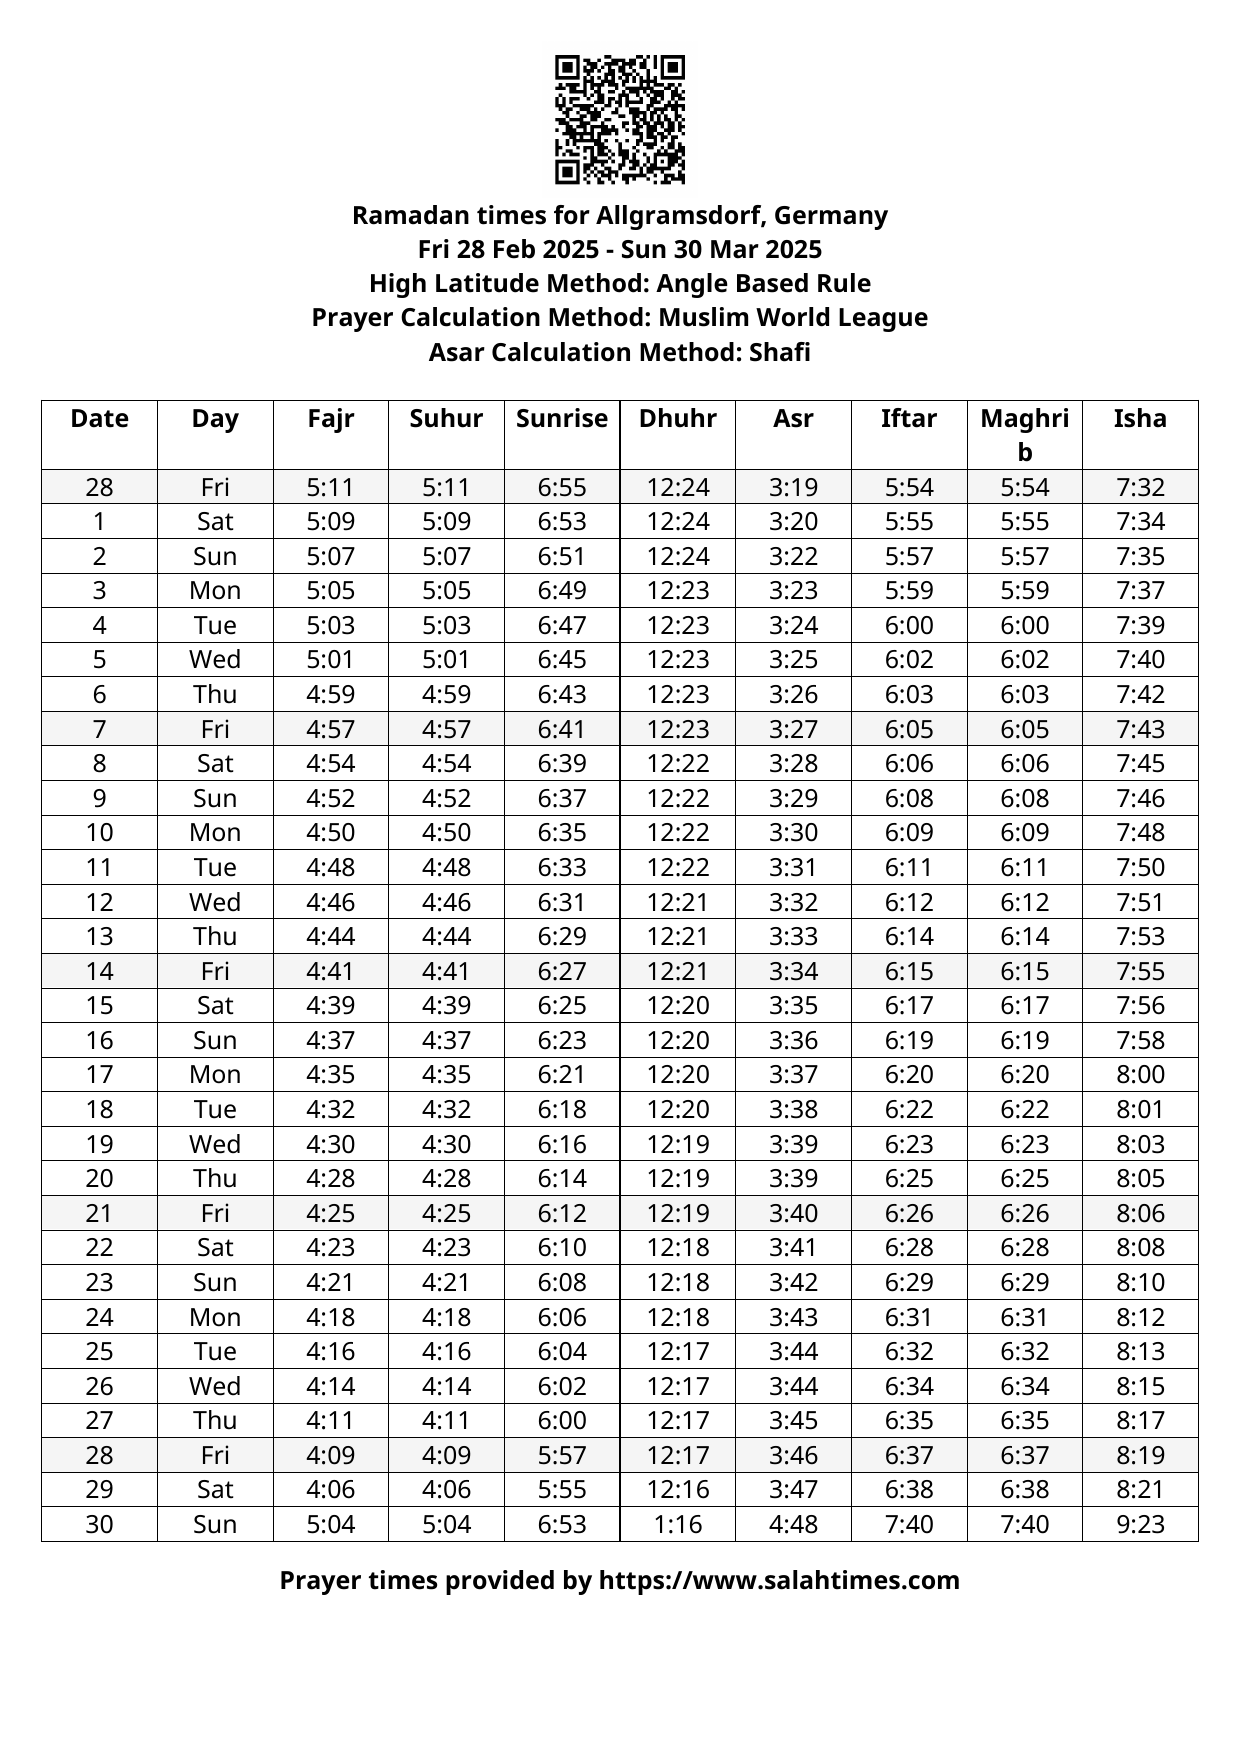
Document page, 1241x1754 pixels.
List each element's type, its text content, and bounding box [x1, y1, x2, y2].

table_cell 5:11 [274, 470, 388, 503]
table_cell Thu [158, 1404, 273, 1437]
table_cell 6:23 [852, 1127, 967, 1160]
table_cell 7:40 [968, 1507, 1082, 1541]
table_cell 6:21 [505, 1058, 619, 1091]
text Prayer times provided by https://www.salahtimes.com [42, 1563, 1198, 1597]
table_cell 3:35 [736, 989, 851, 1022]
table_cell 6:11 [968, 850, 1082, 884]
table_cell 6:17 [968, 989, 1082, 1022]
table_cell 6:34 [968, 1369, 1082, 1402]
table_cell 4:57 [274, 712, 388, 745]
table_cell 5:07 [389, 539, 504, 572]
table_cell 6:18 [505, 1092, 619, 1126]
table_cell 4:25 [389, 1196, 504, 1229]
table_cell 12:21 [621, 885, 735, 918]
table_cell 5:55 [852, 504, 967, 538]
table_cell 6:00 [852, 608, 967, 642]
table_cell 3:32 [736, 885, 851, 918]
table_cell 12:23 [621, 712, 735, 745]
table_header Date [42, 401, 157, 469]
table_cell 6:29 [968, 1265, 1082, 1299]
table_cell 4:35 [389, 1058, 504, 1091]
table_cell 5:03 [389, 608, 504, 642]
table_cell 6:22 [852, 1092, 967, 1126]
table_cell 3:24 [736, 608, 851, 642]
table_cell 12:18 [621, 1231, 735, 1264]
table_cell 6:12 [852, 885, 967, 918]
table_cell 7:43 [1083, 712, 1198, 745]
table_cell Sun [158, 1023, 273, 1057]
table_cell 3:41 [736, 1231, 851, 1264]
table_cell 6:49 [505, 574, 619, 607]
table_cell 6:32 [968, 1334, 1082, 1368]
table_cell 4:06 [274, 1473, 388, 1506]
table_cell 5:57 [852, 539, 967, 572]
table_cell 6:31 [852, 1300, 967, 1333]
table_cell 8:10 [1083, 1265, 1198, 1299]
table_cell 26 [42, 1369, 157, 1402]
table_cell 6:37 [852, 1438, 967, 1472]
table_cell 5:09 [389, 504, 504, 538]
table_cell 7 [42, 712, 157, 745]
table_cell 6:38 [852, 1473, 967, 1506]
table_cell 5:04 [389, 1507, 504, 1541]
table_cell 6:09 [852, 816, 967, 849]
table_cell 6:04 [505, 1334, 619, 1368]
text Prayer Calculation Method: Muslim World League [42, 300, 1198, 334]
table_header Asr [736, 401, 851, 469]
table_cell 12:20 [621, 1058, 735, 1091]
table_cell 27 [42, 1404, 157, 1437]
table_cell 5:03 [274, 608, 388, 642]
table_cell 11 [42, 850, 157, 884]
table_cell 3:19 [736, 470, 851, 503]
table_cell 6:20 [968, 1058, 1082, 1091]
table_cell 12:21 [621, 954, 735, 987]
table_cell 12:23 [621, 677, 735, 711]
table_cell 7:35 [1083, 539, 1198, 572]
table_cell 6:19 [968, 1023, 1082, 1057]
table_cell 12:19 [621, 1161, 735, 1195]
table_cell 6:33 [505, 850, 619, 884]
table_cell 3:27 [736, 712, 851, 745]
table_cell 8 [42, 746, 157, 780]
table_cell 6:15 [968, 954, 1082, 987]
table_cell 6:27 [505, 954, 619, 987]
table_cell 6:03 [852, 677, 967, 711]
table_cell 6:00 [968, 608, 1082, 642]
table_cell 12:18 [621, 1300, 735, 1333]
table_cell 4:46 [389, 885, 504, 918]
table_cell 6:02 [505, 1369, 619, 1402]
table_cell 5:04 [274, 1507, 388, 1541]
table_cell 6:05 [968, 712, 1082, 745]
table_cell 6:03 [968, 677, 1082, 711]
table_cell 12:23 [621, 643, 735, 676]
table_cell 4:16 [389, 1334, 504, 1368]
table_cell 6:06 [852, 746, 967, 780]
table_cell 4:39 [274, 989, 388, 1022]
table_cell 3:40 [736, 1196, 851, 1229]
table_cell 6:38 [968, 1473, 1082, 1506]
table_cell 6:39 [505, 746, 619, 780]
table_cell 4:09 [274, 1438, 388, 1472]
table_cell 6:31 [968, 1300, 1082, 1333]
table_cell 3:25 [736, 643, 851, 676]
table_cell 8:08 [1083, 1231, 1198, 1264]
table_cell Fri [158, 1438, 273, 1472]
table_cell 4:32 [274, 1092, 388, 1126]
table_cell 10 [42, 816, 157, 849]
table_cell 5:55 [968, 504, 1082, 538]
table_cell 4:59 [389, 677, 504, 711]
text Ramadan times for Allgramsdorf, Germany [42, 198, 1198, 232]
table_cell 4:25 [274, 1196, 388, 1229]
table_cell 6:53 [505, 504, 619, 538]
table_cell 12:17 [621, 1334, 735, 1368]
table_cell Fri [158, 712, 273, 745]
table_cell 8:12 [1083, 1300, 1198, 1333]
table_cell 4:06 [389, 1473, 504, 1506]
table_cell Sun [158, 1507, 273, 1541]
table_header Iftar [852, 401, 967, 469]
table_cell 4:50 [389, 816, 504, 849]
table_cell 4:32 [389, 1092, 504, 1126]
table_cell 7:39 [1083, 608, 1198, 642]
table_header Day [158, 401, 273, 469]
table_cell 28 [42, 470, 157, 503]
table_cell 5 [42, 643, 157, 676]
table_cell Tue [158, 1334, 273, 1368]
table_cell 5:07 [274, 539, 388, 572]
table_cell Sat [158, 504, 273, 538]
table_cell 2 [42, 539, 157, 572]
table_cell 4:59 [274, 677, 388, 711]
table_cell 3:22 [736, 539, 851, 572]
table_cell 3:43 [736, 1300, 851, 1333]
table_cell 6:06 [505, 1300, 619, 1333]
table_cell 6:14 [968, 919, 1082, 953]
table_cell 6:22 [968, 1092, 1082, 1126]
table_cell 6:23 [968, 1127, 1082, 1160]
table_cell 24 [42, 1300, 157, 1333]
table_cell 3:36 [736, 1023, 851, 1057]
table_cell 6:35 [505, 816, 619, 849]
table_cell 6:53 [505, 1507, 619, 1541]
table_cell 4:23 [274, 1231, 388, 1264]
table_cell 4:37 [389, 1023, 504, 1057]
table_cell 4:14 [389, 1369, 504, 1402]
table_cell 6:28 [852, 1231, 967, 1264]
table_cell 5:01 [274, 643, 388, 676]
table_cell 12:22 [621, 816, 735, 849]
table_cell 6:37 [505, 781, 619, 814]
table_cell 6:12 [968, 885, 1082, 918]
table_cell 29 [42, 1473, 157, 1506]
table_cell 5:55 [505, 1473, 619, 1506]
table_cell 3:23 [736, 574, 851, 607]
table_cell 12:17 [621, 1369, 735, 1402]
table_cell 3:42 [736, 1265, 851, 1299]
table_cell 6:51 [505, 539, 619, 572]
table_cell 7:55 [1083, 954, 1198, 987]
table_cell 3:28 [736, 746, 851, 780]
table_cell 12:20 [621, 1023, 735, 1057]
table_cell 4:28 [274, 1161, 388, 1195]
table_cell 8:19 [1083, 1438, 1198, 1472]
table_cell 4:16 [274, 1334, 388, 1368]
table_cell 6:08 [505, 1265, 619, 1299]
table_cell 6:37 [968, 1438, 1082, 1472]
table_cell 12:20 [621, 1092, 735, 1126]
table_cell 12:23 [621, 608, 735, 642]
table_cell Fri [158, 1196, 273, 1229]
table_cell 6:29 [505, 919, 619, 953]
table_cell 5:57 [505, 1438, 619, 1472]
table_cell 22 [42, 1231, 157, 1264]
table_cell Sat [158, 1473, 273, 1506]
table_cell 4:44 [389, 919, 504, 953]
table_cell 4:11 [274, 1404, 388, 1437]
table_cell 4:18 [389, 1300, 504, 1333]
table_header Maghrib [968, 401, 1082, 469]
table_cell 4:28 [389, 1161, 504, 1195]
table_cell 3:31 [736, 850, 851, 884]
table_cell Thu [158, 919, 273, 953]
text High Latitude Method: Angle Based Rule [42, 266, 1198, 300]
table_cell 12:24 [621, 470, 735, 503]
table_header Sunrise [505, 401, 619, 469]
table_cell 7:53 [1083, 919, 1198, 953]
table_cell 7:40 [852, 1507, 967, 1541]
table_cell 3:33 [736, 919, 851, 953]
table_cell 7:50 [1083, 850, 1198, 884]
table_cell 4:21 [389, 1265, 504, 1299]
table_cell Fri [158, 954, 273, 987]
table_cell 4:30 [389, 1127, 504, 1160]
table_cell 8:05 [1083, 1161, 1198, 1195]
table_cell 4:39 [389, 989, 504, 1022]
table_cell 6:41 [505, 712, 619, 745]
table_cell 4:41 [389, 954, 504, 987]
table_cell 6:25 [968, 1161, 1082, 1195]
table_cell 4:50 [274, 816, 388, 849]
table_cell 4:30 [274, 1127, 388, 1160]
table_cell 6:26 [968, 1196, 1082, 1229]
table_cell Sun [158, 781, 273, 814]
table_cell 3:39 [736, 1127, 851, 1160]
table_cell 5:59 [852, 574, 967, 607]
table_cell 6:45 [505, 643, 619, 676]
table_header Suhur [389, 401, 504, 469]
table_cell 4:18 [274, 1300, 388, 1333]
table_cell 8:03 [1083, 1127, 1198, 1160]
table_cell 3:38 [736, 1092, 851, 1126]
table_cell 6:02 [852, 643, 967, 676]
table_cell 12:22 [621, 746, 735, 780]
table_cell 6:25 [505, 989, 619, 1022]
table_cell 6:43 [505, 677, 619, 711]
table_cell 5:11 [389, 470, 504, 503]
table_cell 3:46 [736, 1438, 851, 1472]
table_cell 4:37 [274, 1023, 388, 1057]
table_cell 3:39 [736, 1161, 851, 1195]
table_cell 6:28 [968, 1231, 1082, 1264]
table_cell 6:20 [852, 1058, 967, 1091]
table_cell 4:41 [274, 954, 388, 987]
table_cell 6:05 [852, 712, 967, 745]
table_cell 8:13 [1083, 1334, 1198, 1368]
table_cell Mon [158, 1058, 273, 1091]
table_cell 6:12 [505, 1196, 619, 1229]
table_cell 12:18 [621, 1265, 735, 1299]
table_cell 3 [42, 574, 157, 607]
table_cell 12:22 [621, 781, 735, 814]
table_cell 4:57 [389, 712, 504, 745]
table_cell Tue [158, 608, 273, 642]
table_header Fajr [274, 401, 388, 469]
table_cell 7:40 [1083, 643, 1198, 676]
table_cell Sun [158, 539, 273, 572]
table_cell 5:59 [968, 574, 1082, 607]
table_cell 5:05 [274, 574, 388, 607]
table_cell 8:01 [1083, 1092, 1198, 1126]
table_cell 1 [42, 504, 157, 538]
table_cell 6:34 [852, 1369, 967, 1402]
table_cell 3:44 [736, 1369, 851, 1402]
table_cell 6:32 [852, 1334, 967, 1368]
picture [542, 41, 699, 198]
table_cell 4:44 [274, 919, 388, 953]
table_cell 5:09 [274, 504, 388, 538]
table_cell Sat [158, 989, 273, 1022]
table_cell 12:24 [621, 504, 735, 538]
table_cell Sat [158, 746, 273, 780]
table_cell 6:00 [505, 1404, 619, 1437]
table_cell 4:14 [274, 1369, 388, 1402]
table_cell 7:45 [1083, 746, 1198, 780]
table_cell 12:17 [621, 1438, 735, 1472]
table_cell 6:14 [505, 1161, 619, 1195]
table_cell 3:44 [736, 1334, 851, 1368]
table_cell Sat [158, 1231, 273, 1264]
table_cell 7:56 [1083, 989, 1198, 1022]
table_cell 3:37 [736, 1058, 851, 1091]
table_cell 7:32 [1083, 470, 1198, 503]
table_cell Tue [158, 850, 273, 884]
table_cell 3:47 [736, 1473, 851, 1506]
table_cell Wed [158, 1369, 273, 1402]
text Fri 28 Feb 2025 - Sun 30 Mar 2025 [42, 232, 1198, 266]
table_cell 4:48 [274, 850, 388, 884]
table_cell 6:02 [968, 643, 1082, 676]
table_cell 12:19 [621, 1127, 735, 1160]
table_cell 6:23 [505, 1023, 619, 1057]
table_cell 8:06 [1083, 1196, 1198, 1229]
table_cell 13 [42, 919, 157, 953]
table_header Isha [1083, 401, 1198, 469]
table_cell Tue [158, 1092, 273, 1126]
table_cell 4:54 [274, 746, 388, 780]
table_cell Wed [158, 885, 273, 918]
table_cell 4:11 [389, 1404, 504, 1437]
table_cell 7:42 [1083, 677, 1198, 711]
table_cell 6:47 [505, 608, 619, 642]
table_cell 7:46 [1083, 781, 1198, 814]
table_cell 25 [42, 1334, 157, 1368]
table_cell 6:29 [852, 1265, 967, 1299]
table_cell Mon [158, 574, 273, 607]
table_cell 12:21 [621, 919, 735, 953]
table_cell 3:20 [736, 504, 851, 538]
table_cell 4:52 [389, 781, 504, 814]
table_cell 6 [42, 677, 157, 711]
table_cell 6:17 [852, 989, 967, 1022]
table_cell 3:26 [736, 677, 851, 711]
table_cell 5:57 [968, 539, 1082, 572]
table_cell 3:30 [736, 816, 851, 849]
table_cell 6:08 [968, 781, 1082, 814]
table_cell 5:05 [389, 574, 504, 607]
table_cell 4:46 [274, 885, 388, 918]
table_cell 12:19 [621, 1196, 735, 1229]
table_cell 7:48 [1083, 816, 1198, 849]
table_cell 12 [42, 885, 157, 918]
table_cell 17 [42, 1058, 157, 1091]
table_cell 4:52 [274, 781, 388, 814]
table_cell 6:15 [852, 954, 967, 987]
table_cell 12:16 [621, 1473, 735, 1506]
table_cell 4:21 [274, 1265, 388, 1299]
table_cell 4:48 [736, 1507, 851, 1541]
text Asar Calculation Method: Shafi [42, 334, 1198, 368]
table_cell 5:54 [852, 470, 967, 503]
table_cell 6:31 [505, 885, 619, 918]
table_cell 15 [42, 989, 157, 1022]
table_cell Sun [158, 1265, 273, 1299]
table_cell 6:16 [505, 1127, 619, 1160]
table_cell 18 [42, 1092, 157, 1126]
table_cell 5:01 [389, 643, 504, 676]
table_cell 12:17 [621, 1404, 735, 1437]
table_cell 23 [42, 1265, 157, 1299]
table_cell 6:19 [852, 1023, 967, 1057]
table_cell 5:54 [968, 470, 1082, 503]
table_cell 12:24 [621, 539, 735, 572]
table_cell 14 [42, 954, 157, 987]
table_cell 12:22 [621, 850, 735, 884]
table_cell 8:00 [1083, 1058, 1198, 1091]
table_cell 28 [42, 1438, 157, 1472]
table_cell 6:10 [505, 1231, 619, 1264]
table_cell 7:37 [1083, 574, 1198, 607]
table_cell 6:26 [852, 1196, 967, 1229]
table_cell 7:51 [1083, 885, 1198, 918]
table_cell Thu [158, 1161, 273, 1195]
table_cell 6:35 [968, 1404, 1082, 1437]
table_cell Mon [158, 816, 273, 849]
table_cell 6:06 [968, 746, 1082, 780]
table_cell 8:15 [1083, 1369, 1198, 1402]
table_cell 4:48 [389, 850, 504, 884]
table_cell 7:58 [1083, 1023, 1198, 1057]
table_cell 3:45 [736, 1404, 851, 1437]
table_cell 21 [42, 1196, 157, 1229]
table_cell 1:16 [621, 1507, 735, 1541]
table_cell 3:29 [736, 781, 851, 814]
table_cell 7:34 [1083, 504, 1198, 538]
table_cell 4 [42, 608, 157, 642]
table_cell 3:34 [736, 954, 851, 987]
table_cell Wed [158, 643, 273, 676]
table_cell 8:17 [1083, 1404, 1198, 1437]
table_cell Thu [158, 677, 273, 711]
table_cell 12:23 [621, 574, 735, 607]
table_cell 6:14 [852, 919, 967, 953]
table_cell Fri [158, 470, 273, 503]
table_cell 4:35 [274, 1058, 388, 1091]
table_cell 19 [42, 1127, 157, 1160]
table_cell 8:21 [1083, 1473, 1198, 1506]
table_cell 6:11 [852, 850, 967, 884]
table_cell 9:23 [1083, 1507, 1198, 1541]
table_cell 12:20 [621, 989, 735, 1022]
table_cell 6:25 [852, 1161, 967, 1195]
table_cell Wed [158, 1127, 273, 1160]
table_cell 6:08 [852, 781, 967, 814]
table_cell 4:23 [389, 1231, 504, 1264]
table_header Dhuhr [621, 401, 735, 469]
table_cell 16 [42, 1023, 157, 1057]
table_cell Mon [158, 1300, 273, 1333]
table_cell 20 [42, 1161, 157, 1195]
table_cell 6:55 [505, 470, 619, 503]
table_cell 30 [42, 1507, 157, 1541]
table_cell 4:54 [389, 746, 504, 780]
table_cell 6:09 [968, 816, 1082, 849]
table_cell 6:35 [852, 1404, 967, 1437]
table_cell 4:09 [389, 1438, 504, 1472]
table_cell 9 [42, 781, 157, 814]
